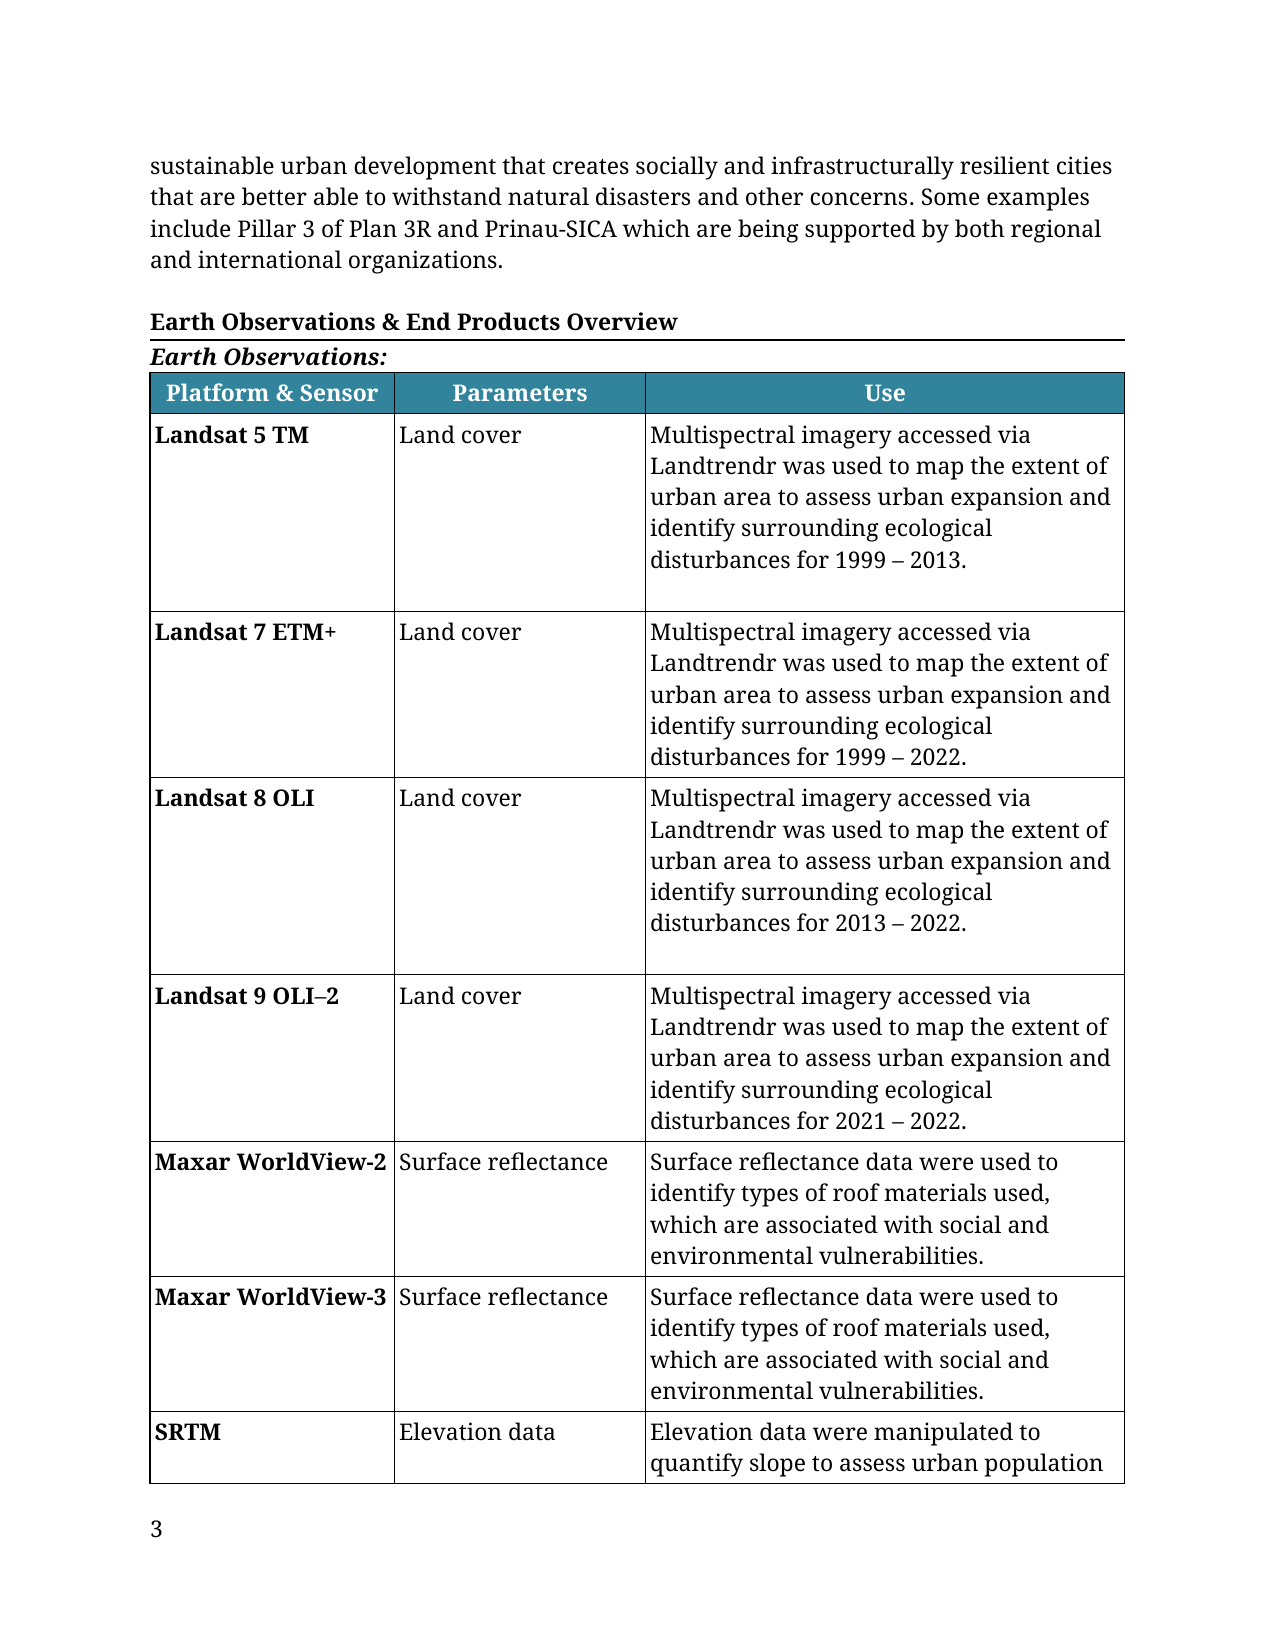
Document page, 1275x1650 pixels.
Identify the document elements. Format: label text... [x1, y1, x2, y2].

table_cell Land cover [395, 975, 645, 1141]
table_cell Landsat 5 TM [151, 414, 394, 611]
table_cell Elevation data [395, 1412, 645, 1483]
table_cell Multispectral imagery accessed via Landtrendr was used to map the extent of urban area to assess urban expansion and identify surrounding ecological disturbances for 2021 – 2022. [646, 975, 1124, 1141]
text Earth Observations & End Products Overview [150, 306, 1125, 339]
table_cell Landsat 9 OLI–2 [151, 975, 394, 1141]
table_cell Land cover [395, 778, 645, 974]
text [150, 150, 1125, 275]
table_cell Maxar WorldView-3 [151, 1277, 394, 1411]
table_cell Surface reflectance data were used to identify types of roof materials used, which are associated with social and environmental vulnerabilities. [646, 1142, 1124, 1276]
text Earth Observations: [150, 341, 1125, 372]
table_header Use [646, 373, 1124, 413]
table_cell Multispectral imagery accessed via Landtrendr was used to map the extent of urban area to assess urban expansion and identify surrounding ecological disturbances for 1999 – 2013. [646, 414, 1124, 611]
table_cell Maxar WorldView-2 [151, 1142, 394, 1276]
table_cell Landsat 8 OLI [151, 778, 394, 974]
table_cell Multispectral imagery accessed via Landtrendr was used to map the extent of urban area to assess urban expansion and identify surrounding ecological disturbances for 2013 – 2022. [646, 778, 1124, 974]
table_cell Landsat 7 ETM+ [151, 612, 394, 777]
table_cell Surface reflectance [395, 1142, 645, 1276]
table_cell Land cover [395, 414, 645, 611]
table_header Platform & Sensor [151, 373, 394, 413]
table_cell Surface reflectance [395, 1277, 645, 1411]
table_cell Land cover [395, 612, 645, 777]
table_cell SRTM [151, 1412, 394, 1483]
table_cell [646, 1412, 1124, 1483]
table_cell Multispectral imagery accessed via Landtrendr was used to map the extent of urban area to assess urban expansion and identify surrounding ecological disturbances for 1999 – 2022. [646, 612, 1124, 777]
table_cell Surface reflectance data were used to identify types of roof materials used, which are associated with social and environmental vulnerabilities. [646, 1277, 1124, 1411]
table_header Parameters [395, 373, 645, 413]
